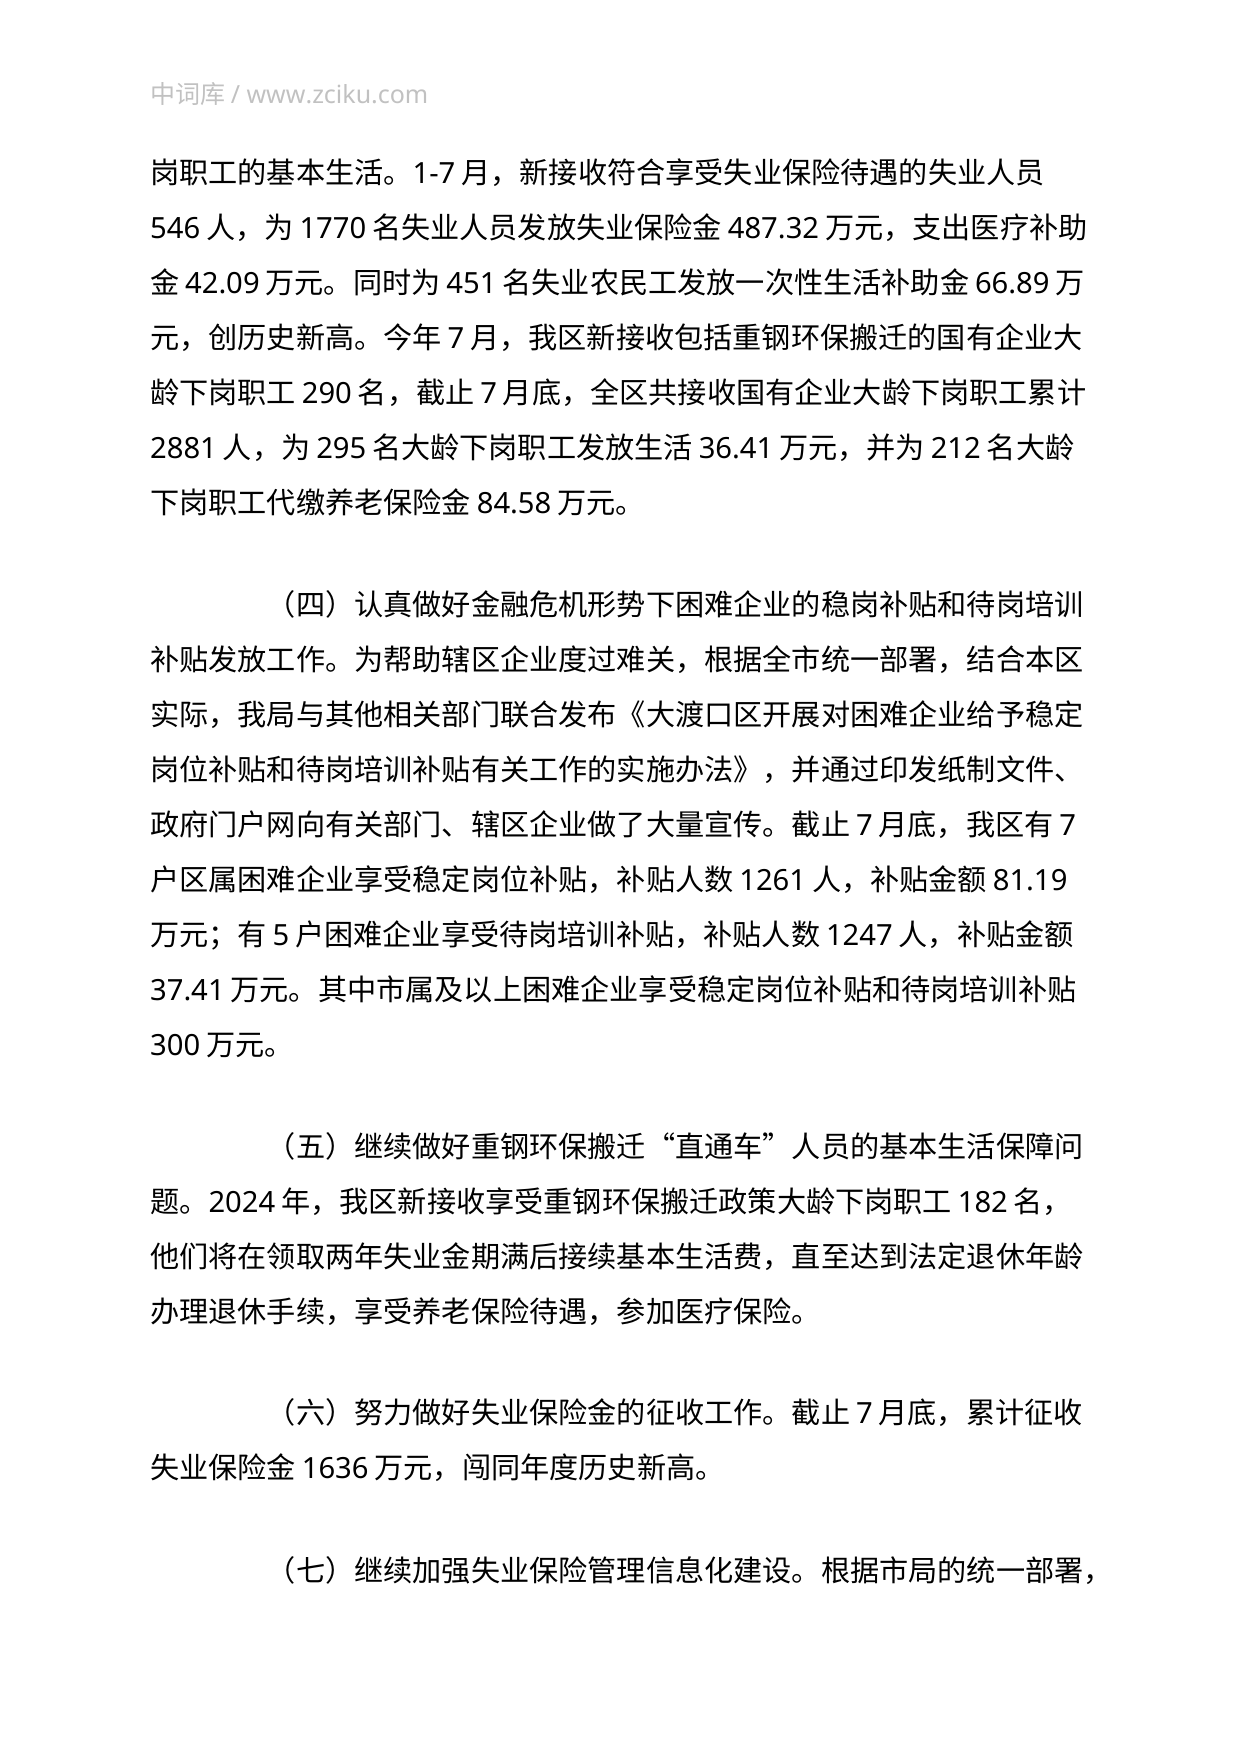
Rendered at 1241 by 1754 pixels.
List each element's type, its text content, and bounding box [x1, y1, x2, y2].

text （五）继续做好重钢环保搬迁“直通车”人员的基本生活保障问题。2024年，我区新接收享受重钢环保搬迁政策大龄下岗职工182名，他们将在领取两年失业金期满后接续基本生活费，直至达到法定退休年龄办理退休手续，享受养老保险待遇，参加医疗保险。 [150, 1123, 1090, 1331]
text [150, 150, 1090, 522]
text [150, 1547, 1090, 1589]
text （六）努力做好失业保险金的征收工作。截止7月底，累计征收失业保险金1636万元，闯同年度历史新高。 [150, 1390, 1090, 1487]
text （四）认真做好金融危机形势下困难企业的稳岗补贴和待岗培训补贴发放工作。为帮助辖区企业度过难关，根据全市统一部署，结合本区实际，我局与其他相关部门联合发布《大渡口区开展对困难企业给予稳定岗位补贴和待岗培训补贴有关工作的实施办法》，并通过印发纸制文件、政府门户网向有关部门、辖区企业做了大量宣传。截止7月底，我区有7户区属困难企业享受稳定岗位补贴，补贴人数1261人，补贴金额81.19万元；有5户困难企业享受待岗培训补贴，补贴人数1247人，补贴金额37.41万元。其中市属及以上困难企业享受稳定岗位补贴和待岗培训补贴300万元。 [150, 582, 1090, 1064]
